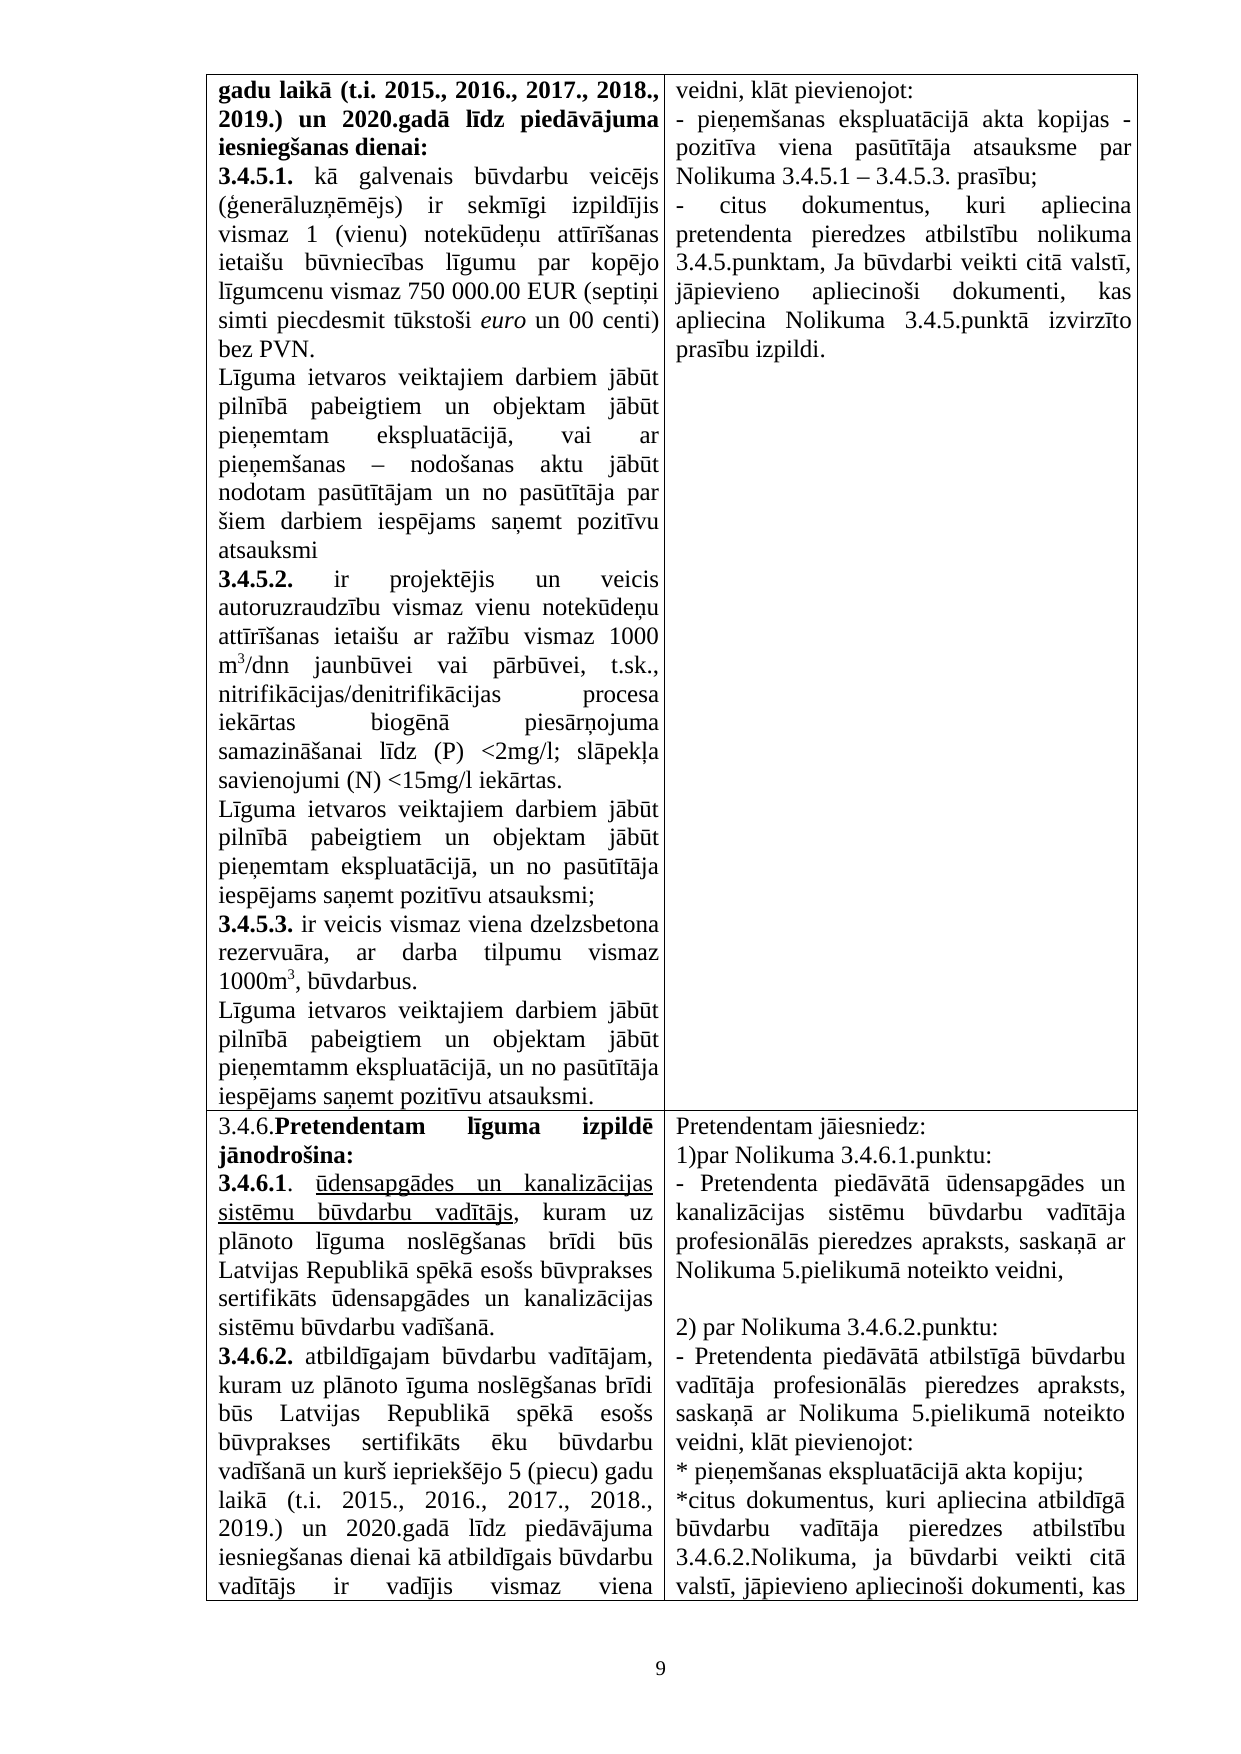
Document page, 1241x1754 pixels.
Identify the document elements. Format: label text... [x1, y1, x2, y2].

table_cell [665, 75, 1137, 1110]
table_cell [207, 1111, 664, 1600]
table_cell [665, 1111, 1137, 1600]
